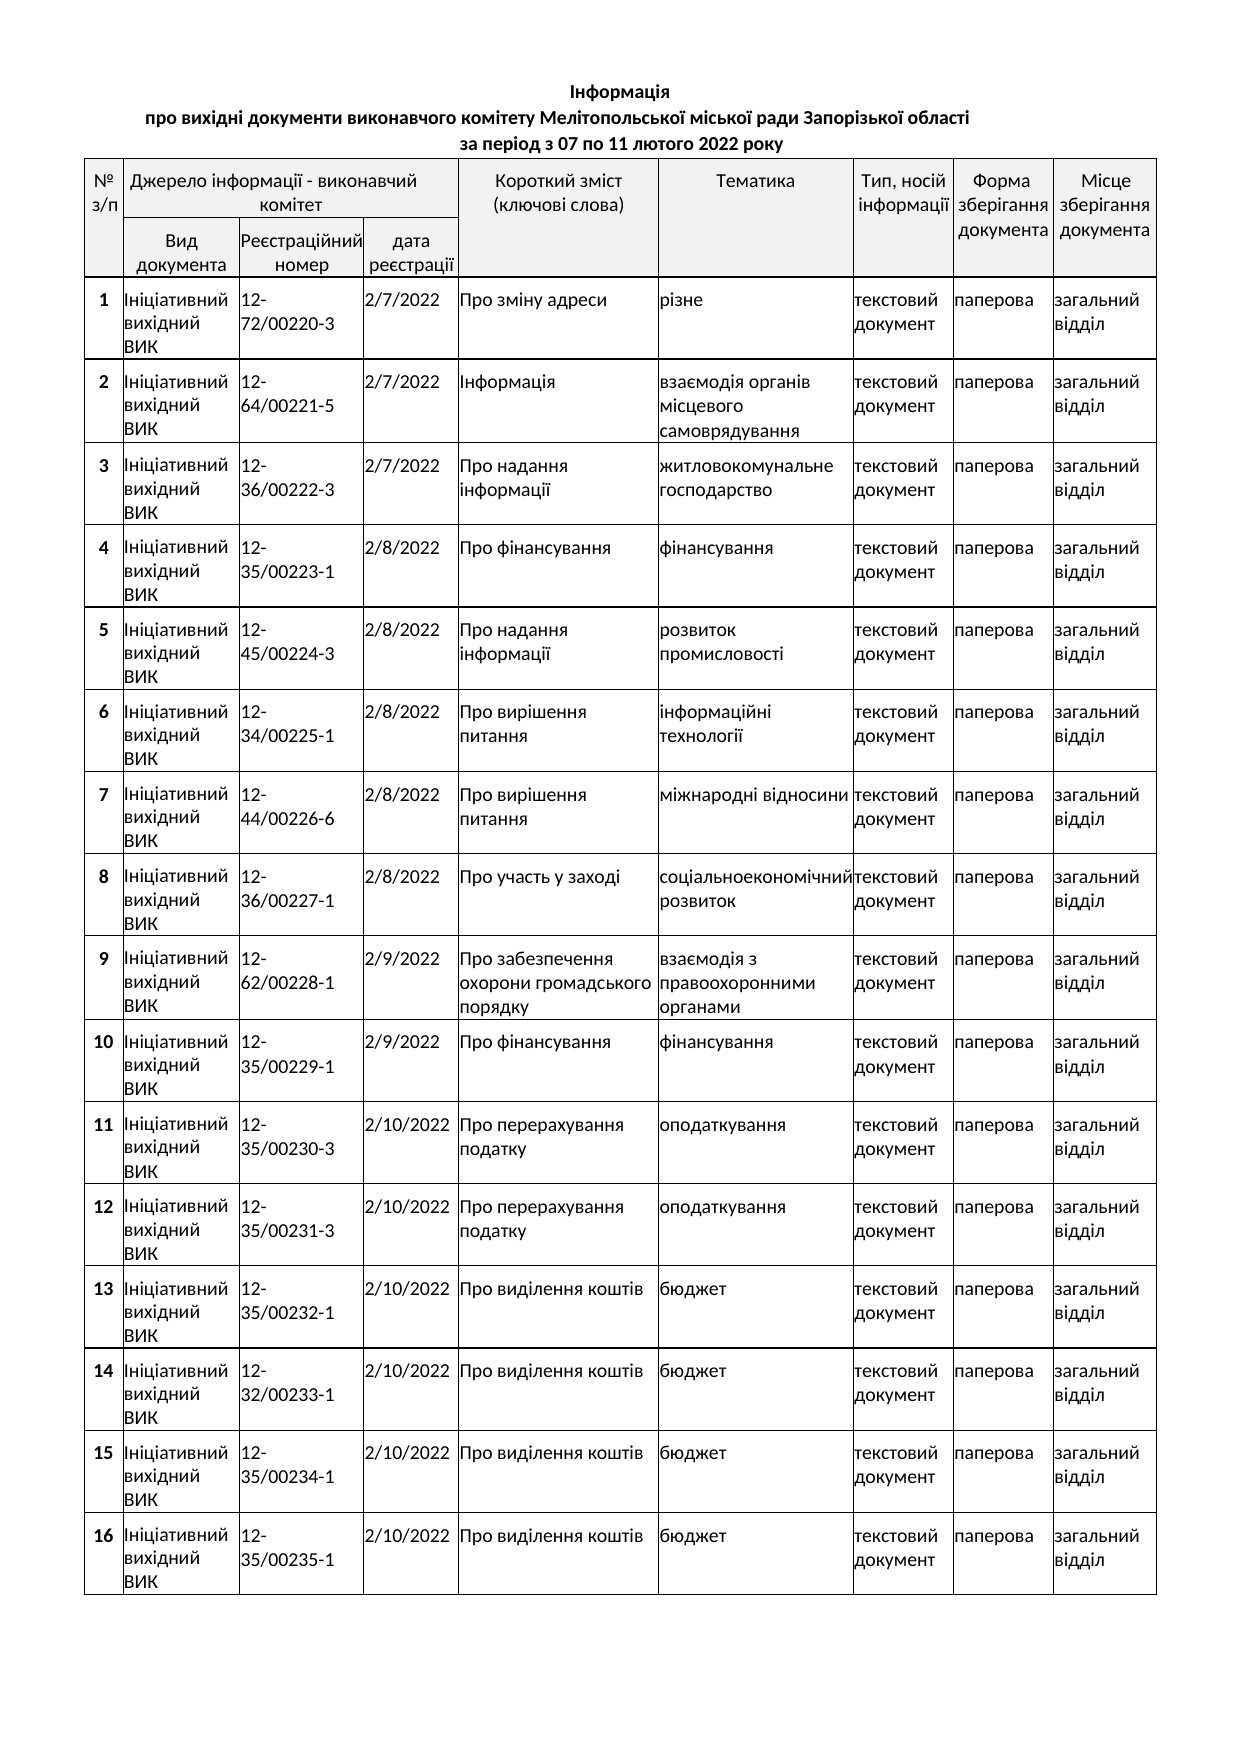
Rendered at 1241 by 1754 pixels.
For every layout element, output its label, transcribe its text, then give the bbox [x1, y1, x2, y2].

table_cell розвиток промисловості [659, 608, 853, 688]
table_cell 2/9/2022 [364, 936, 458, 1018]
table_cell паперова [954, 1431, 1053, 1512]
table_cell міжнародні відносини [659, 772, 853, 853]
table_cell текстовий документ [854, 1266, 953, 1347]
table_cell паперова [954, 772, 1053, 853]
table_cell Про вирішення питання [459, 690, 658, 771]
table_cell 2/10/2022 [364, 1102, 458, 1183]
table_cell Вид документа [124, 218, 239, 276]
table_cell текстовий документ [854, 1513, 953, 1594]
table_cell текстовий документ [854, 443, 953, 524]
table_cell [124, 1513, 239, 1594]
table_cell бюджет [659, 1431, 853, 1512]
table_cell загальний відділ [1054, 1102, 1156, 1183]
table_cell Ініціативний вихідний ВИК [124, 1349, 239, 1429]
table_header Тип, носій інформації [854, 159, 953, 276]
table_cell 4 [85, 525, 123, 606]
table_cell загальний відділ [1054, 1349, 1156, 1429]
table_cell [459, 1513, 658, 1594]
table_cell 2/7/2022 [364, 360, 458, 442]
table_cell паперова [954, 1513, 1053, 1594]
table_cell загальний відділ [1054, 443, 1156, 524]
table_cell 16 [85, 1513, 123, 1594]
table_cell Про перерахування податку [459, 1184, 658, 1265]
table_cell 12- 35/00231-3 [240, 1184, 363, 1265]
table_cell Ініціативний вихідний ВИК [124, 1266, 239, 1347]
table_cell загальний відділ [1054, 1184, 1156, 1265]
table_cell загальний відділ [1054, 772, 1156, 853]
table_cell 2/9/2022 [364, 1020, 458, 1101]
table_cell паперова [954, 525, 1053, 606]
table_cell паперова [954, 608, 1053, 688]
table_cell 2/10/2022 [364, 1513, 458, 1594]
table_cell 12- 72/00220-3 [240, 278, 363, 358]
table_cell Ініціативний вихідний ВИК [124, 1431, 239, 1512]
table_cell Про перерахування податку [459, 1102, 658, 1183]
table_cell 2/8/2022 [364, 854, 458, 935]
table_cell Ініціативний вихідний ВИК [124, 772, 239, 853]
table_cell бюджет [659, 1513, 853, 1594]
table_cell Про виділення коштів [459, 1431, 658, 1512]
table_cell 2/10/2022 [364, 1184, 458, 1265]
table_cell паперова [954, 936, 1053, 1018]
table_cell оподаткування [659, 1184, 853, 1265]
table_cell Інформація [459, 360, 658, 442]
table_cell Ініціативний вихідний ВИК [124, 360, 239, 442]
table_cell 12 [85, 1184, 123, 1265]
table_cell 12- 34/00225-1 [240, 690, 363, 771]
table_cell 2/10/2022 [364, 1349, 458, 1429]
table_cell інформаційні технології [659, 690, 853, 771]
table_cell загальний відділ [1054, 1266, 1156, 1347]
table_cell паперова [954, 1266, 1053, 1347]
table_cell загальний відділ [1054, 608, 1156, 688]
table_cell 12- 35/00223-1 [240, 525, 363, 606]
table_cell 13 [85, 1266, 123, 1347]
table_cell паперова [954, 360, 1053, 442]
table_cell текстовий документ [854, 525, 953, 606]
table_cell 12- 64/00221-5 [240, 360, 363, 442]
table_cell 3 [85, 443, 123, 524]
table_cell Ініціативний вихідний ВИК [124, 936, 239, 1018]
table_cell 15 [85, 1431, 123, 1512]
table_cell паперова [954, 1349, 1053, 1429]
table_cell 2/8/2022 [364, 608, 458, 688]
table_cell 12- 36/00222-3 [240, 443, 363, 524]
table_cell житловокомунальне господарство [659, 443, 853, 524]
table_cell текстовий документ [854, 608, 953, 688]
table_cell загальний відділ [1054, 690, 1156, 771]
table_cell 1 [85, 278, 123, 358]
table_cell різне [659, 278, 853, 358]
table_cell фінансування [659, 1020, 853, 1101]
table_header Тематика [659, 159, 853, 276]
table_cell текстовий документ [854, 1184, 953, 1265]
table_cell текстовий документ [854, 278, 953, 358]
table_cell Про забезпечення охорони громадського порядку [459, 936, 658, 1018]
table_cell 10 [85, 1020, 123, 1101]
table_cell Про фінансування [459, 1020, 658, 1101]
table_cell 12- 36/00227-1 [240, 854, 363, 935]
table_cell взаємодія органів місцевого самоврядування [659, 360, 853, 442]
table_cell текстовий документ [854, 936, 953, 1018]
table_header № з/п [85, 159, 123, 276]
table_cell загальний відділ [1054, 360, 1156, 442]
table_cell паперова [954, 690, 1053, 771]
table_cell 12- 35/00229-1 [240, 1020, 363, 1101]
table_cell 5 [85, 608, 123, 688]
table_cell Реєстраційний номер [240, 218, 363, 276]
table_cell загальний відділ [1054, 278, 1156, 358]
text Інформація [145, 79, 1094, 103]
table_cell паперова [954, 1020, 1053, 1101]
table_cell Про надання інформації [459, 608, 658, 688]
table_cell Про участь у заході [459, 854, 658, 935]
table_cell фінансування [659, 525, 853, 606]
table_cell загальний відділ [1054, 1431, 1156, 1512]
table_cell бюджет [659, 1349, 853, 1429]
table_cell загальний відділ [1054, 854, 1156, 935]
table_cell 14 [85, 1349, 123, 1429]
table_cell текстовий документ [854, 690, 953, 771]
table_cell 12- 35/00230-3 [240, 1102, 363, 1183]
table_cell загальний відділ [1054, 936, 1156, 1018]
table_cell текстовий документ [854, 360, 953, 442]
table_cell 12- 35/00235-1 [240, 1513, 363, 1594]
table_cell текстовий документ [854, 772, 953, 853]
table_cell 12- 35/00234-1 [240, 1431, 363, 1512]
table_cell 7 [85, 772, 123, 853]
text про вихідні документи виконавчого комітету Мелітопольської міської ради Запорізької області [145, 105, 1099, 129]
table_header Форма зберігання документа [954, 159, 1053, 276]
table_cell Ініціативний вихідний ВИК [124, 690, 239, 771]
table_header Короткий зміст (ключові слова) [459, 159, 658, 276]
table_header Джерело інформації - виконавчий комітет [124, 159, 458, 217]
table_cell оподаткування [659, 1102, 853, 1183]
table_cell 2/7/2022 [364, 443, 458, 524]
text за період з 07 по 11 лютого 2022 року [145, 131, 1098, 156]
table_cell 2/10/2022 [364, 1266, 458, 1347]
table_cell 12- 45/00224-3 [240, 608, 363, 688]
table_cell Ініціативний вихідний ВИК [124, 1020, 239, 1101]
table_cell 11 [85, 1102, 123, 1183]
table_cell 12- 44/00226-6 [240, 772, 363, 853]
table_cell 12- 62/00228-1 [240, 936, 363, 1018]
table_cell текстовий документ [854, 1431, 953, 1512]
table_cell 12- 32/00233-1 [240, 1349, 363, 1429]
table_cell дата реєстрації [364, 218, 458, 276]
table_cell 2/8/2022 [364, 525, 458, 606]
table_cell 12- 35/00232-1 [240, 1266, 363, 1347]
table_header Місце зберігання документа [1054, 159, 1156, 276]
table_cell паперова [954, 1102, 1053, 1183]
table_cell 2 [85, 360, 123, 442]
table_cell Про виділення коштів [459, 1266, 658, 1347]
table_cell Про зміну адреси [459, 278, 658, 358]
table_cell Про фінансування [459, 525, 658, 606]
table_cell Ініціативний вихідний ВИК [124, 525, 239, 606]
table_cell Ініціативний вихідний ВИК [124, 278, 239, 358]
table_cell Про надання інформації [459, 443, 658, 524]
table_cell взаємодія з правоохоронними органами [659, 936, 853, 1018]
table_cell загальний відділ [1054, 1513, 1156, 1594]
table_cell Ініціативний вихідний ВИК [124, 1184, 239, 1265]
table_cell 9 [85, 936, 123, 1018]
table_cell загальний відділ [1054, 525, 1156, 606]
table_cell Ініціативний вихідний ВИК [124, 854, 239, 935]
table_cell загальний відділ [1054, 1020, 1156, 1101]
table_cell 2/10/2022 [364, 1431, 458, 1512]
table_cell текстовий документ [854, 854, 953, 935]
table_cell паперова [954, 854, 1053, 935]
table_cell соціальноекономічний розвиток [659, 854, 853, 935]
table_cell бюджет [659, 1266, 853, 1347]
table_cell Про виділення коштів [459, 1349, 658, 1429]
table_cell паперова [954, 443, 1053, 524]
table_cell паперова [954, 1184, 1053, 1265]
table_cell Ініціативний вихідний ВИК [124, 1102, 239, 1183]
table_cell 2/8/2022 [364, 772, 458, 853]
table_cell Ініціативний вихідний ВИК [124, 443, 239, 524]
table_cell паперова [954, 278, 1053, 358]
table_cell 2/8/2022 [364, 690, 458, 771]
table_cell текстовий документ [854, 1102, 953, 1183]
table_cell текстовий документ [854, 1349, 953, 1429]
table_cell Про вирішення питання [459, 772, 658, 853]
table_cell текстовий документ [854, 1020, 953, 1101]
table_cell 2/7/2022 [364, 278, 458, 358]
table_cell 6 [85, 690, 123, 771]
table_cell Ініціативний вихідний ВИК [124, 608, 239, 688]
table_cell 8 [85, 854, 123, 935]
